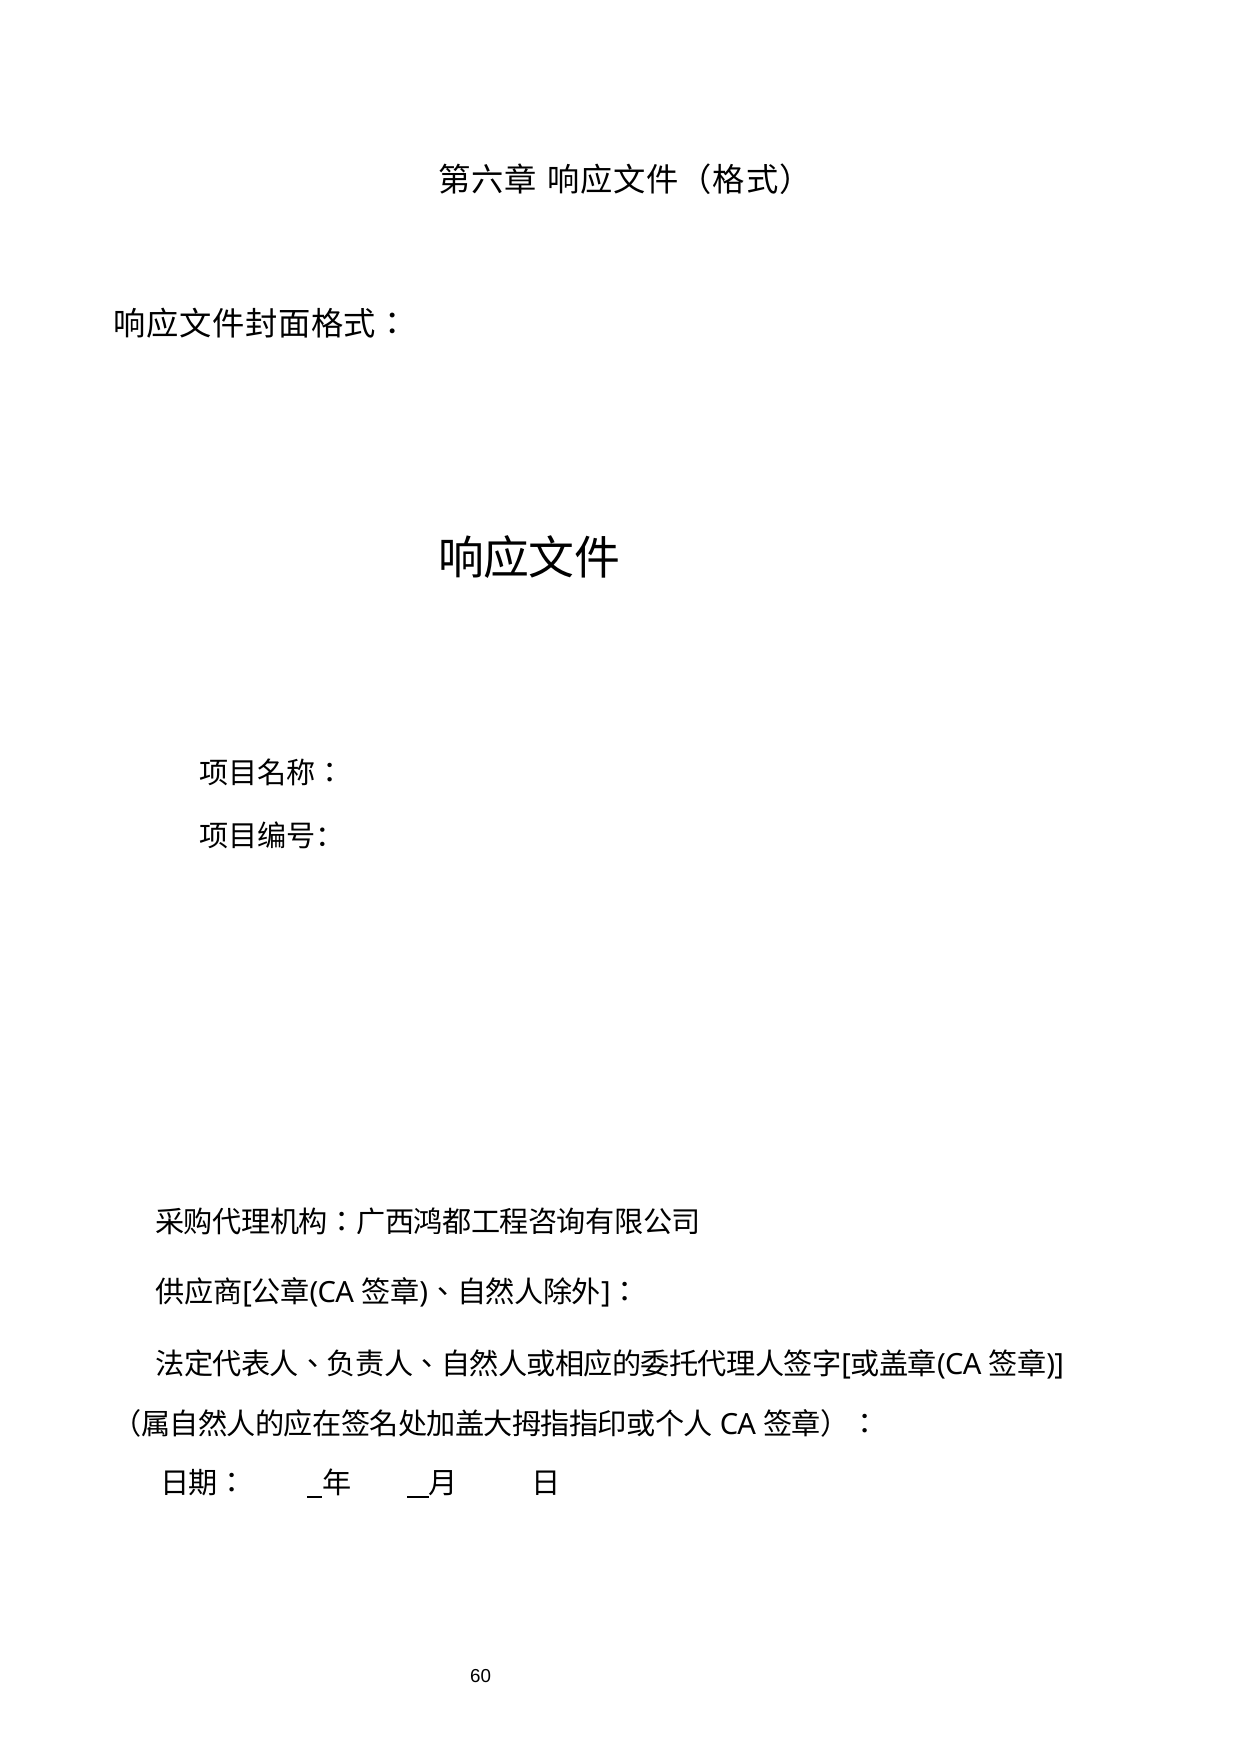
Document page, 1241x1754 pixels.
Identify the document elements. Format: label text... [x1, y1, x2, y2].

text 供应商[公章(CA 签章)、自然人除外]： [155, 1271, 1128, 1311]
text 第六章 响应文件（格式） [391, 157, 1128, 209]
text 项目编号： [112, 812, 1128, 854]
text 响应文件 [438, 525, 1128, 588]
text 日期： 年 月 日 [160, 1463, 1128, 1502]
text 采购代理机构：广西鸿都工程咨询有限公司 [155, 1198, 1128, 1241]
text 项目名称： [112, 753, 1128, 792]
text 法定代表人、负责人、自然人或相应的委托代理人签字[或盖章(CA 签章)]（属自然人的应在签名处加盖大拇指指印或个人 CA 签章）： [112, 1343, 1118, 1443]
text 响应文件封面格式： [113, 301, 1128, 345]
